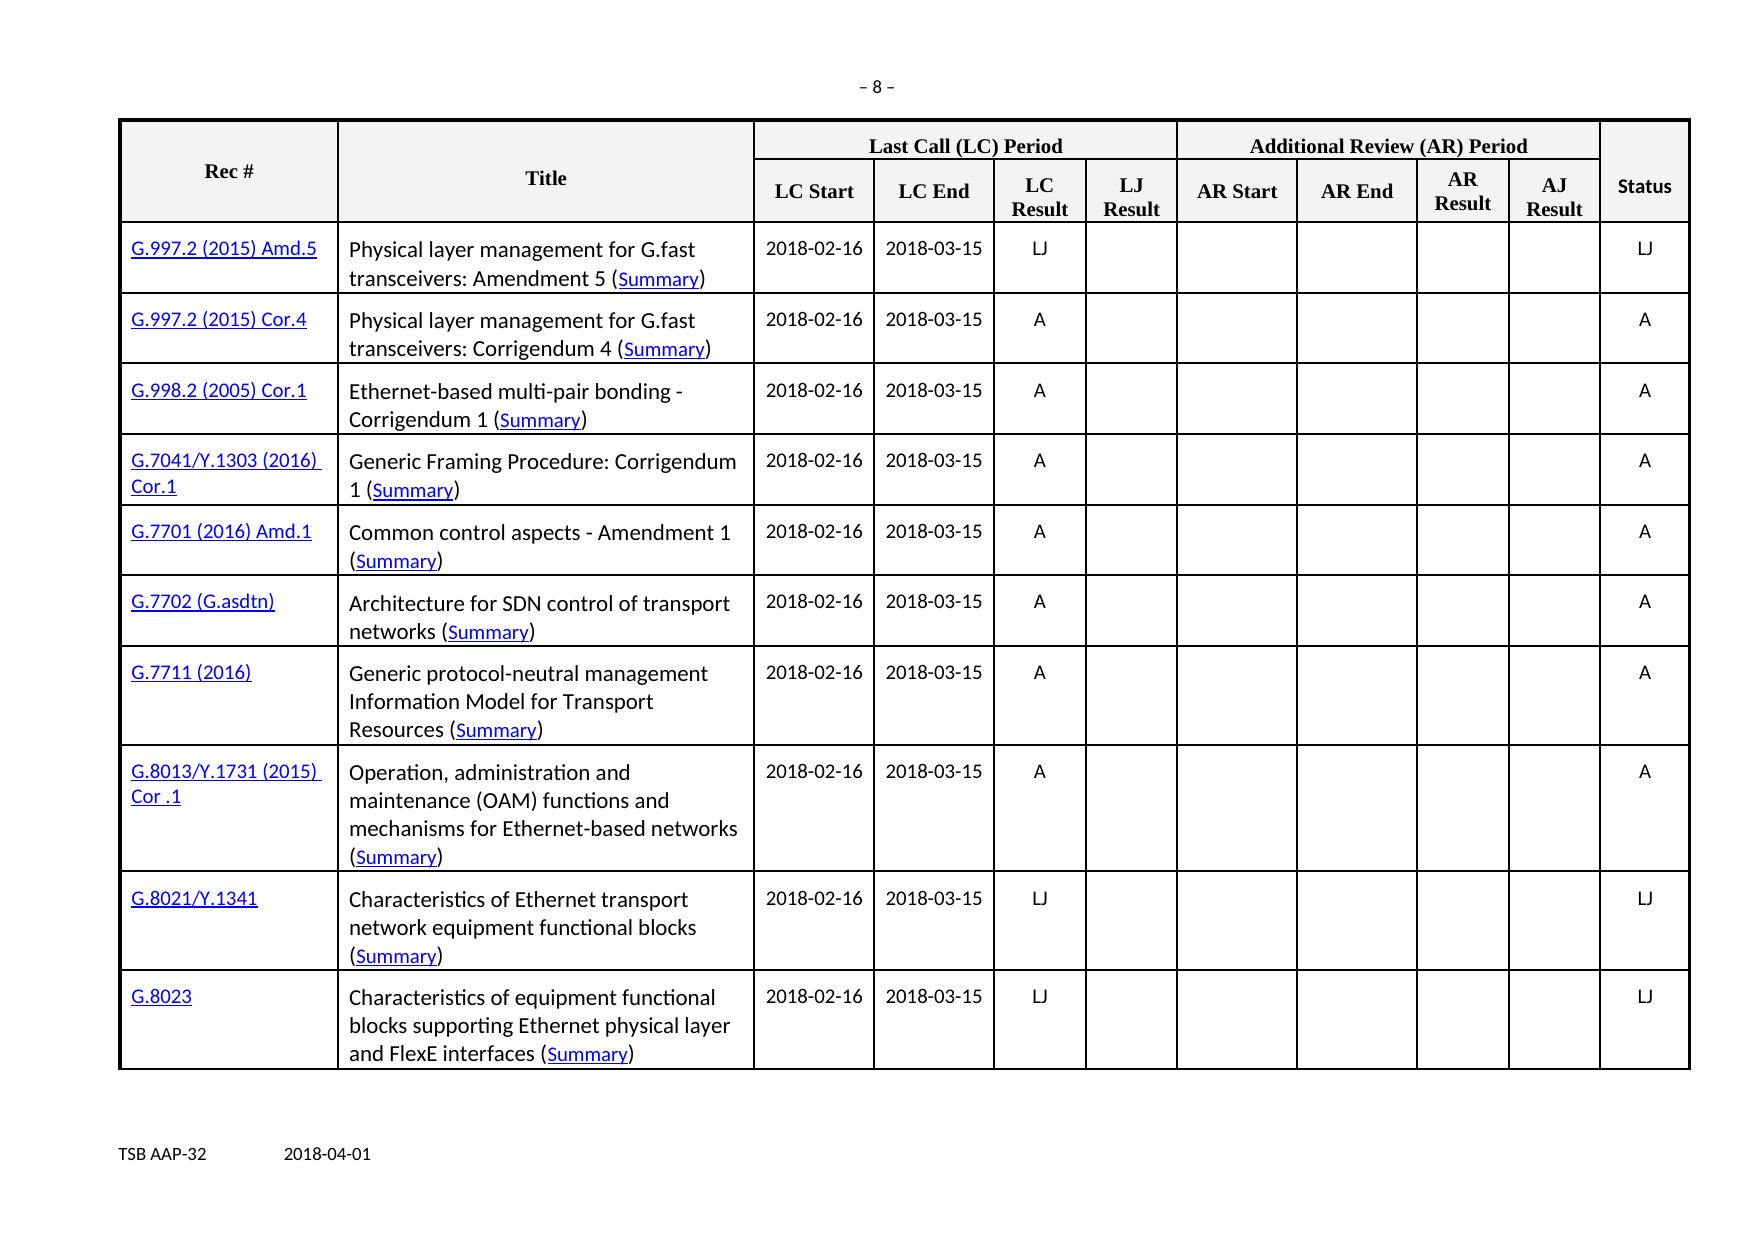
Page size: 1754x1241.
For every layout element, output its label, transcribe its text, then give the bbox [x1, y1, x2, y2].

table_cell A [995, 294, 1085, 362]
table_header Title [339, 122, 753, 221]
table_cell AJ Result [1510, 160, 1599, 221]
table_cell 2018-03-15 [875, 746, 993, 870]
table_cell [1178, 576, 1296, 645]
table_cell [1418, 364, 1508, 433]
table_cell [1298, 576, 1416, 645]
table_cell [1418, 647, 1508, 743]
table_cell [1418, 435, 1508, 503]
table_cell 2018-02-16 [755, 506, 873, 574]
table_header Status [1601, 122, 1688, 221]
table_cell LC Start [755, 160, 873, 221]
table_cell [1178, 971, 1296, 1067]
table_cell 2018-02-16 [755, 223, 873, 292]
table_cell G.7041/Y.1303 (2016) Cor.1 [122, 435, 337, 503]
table_cell [1087, 576, 1176, 645]
table_cell [1418, 506, 1508, 574]
table_cell [1087, 872, 1176, 969]
table_cell LJ [995, 223, 1085, 292]
table_cell [1418, 294, 1508, 362]
table_cell AR End [1298, 160, 1416, 221]
table_cell [1298, 506, 1416, 574]
table_cell A [995, 647, 1085, 743]
table_cell [1298, 647, 1416, 743]
table_cell [1087, 435, 1176, 503]
table_cell Generic Framing Procedure: Corrigendum 1 (Summary) [339, 435, 753, 503]
table_cell LJ [995, 971, 1085, 1067]
table_cell [1178, 647, 1296, 743]
table_cell [1418, 223, 1508, 292]
table_cell [1087, 647, 1176, 743]
table_cell [1510, 647, 1599, 743]
table_cell [1510, 223, 1599, 292]
table_cell 2018-02-16 [755, 435, 873, 503]
table_cell 2018-03-15 [875, 971, 993, 1067]
table_cell 2018-02-16 [755, 364, 873, 433]
table_cell Ethernet-based multi-pair bonding - Corrigendum 1 (Summary) [339, 364, 753, 433]
table_cell G.8023 [122, 971, 337, 1067]
table_header Rec # [122, 122, 337, 221]
table_cell [1510, 971, 1599, 1067]
table_cell A [1601, 294, 1688, 362]
table_cell [1510, 576, 1599, 645]
table_cell A [1601, 576, 1688, 645]
table_cell [1178, 872, 1296, 969]
table_cell LJ [1601, 872, 1688, 969]
table_cell [1178, 746, 1296, 870]
table_cell [1298, 223, 1416, 292]
table_cell Physical layer management for G.fast transceivers: Corrigendum 4 (Summary) [339, 294, 753, 362]
table_cell [1298, 435, 1416, 503]
table_cell G.7702 (G.asdtn) [122, 576, 337, 645]
table_cell [1298, 746, 1416, 870]
table_cell LJ [995, 872, 1085, 969]
table_cell [1087, 971, 1176, 1067]
table_cell G.997.2 (2015) Amd.5 [122, 223, 337, 292]
table_cell 2018-02-16 [755, 294, 873, 362]
table_cell LC End [875, 160, 993, 221]
table_cell Characteristics of Ethernet transport network equipment functional blocks (Summary) [339, 872, 753, 969]
table_cell LJ [1601, 223, 1688, 292]
table_cell 2018-02-16 [755, 872, 873, 969]
table_cell [1178, 223, 1296, 292]
table_cell [1178, 506, 1296, 574]
table_cell [1178, 294, 1296, 362]
table_cell A [1601, 506, 1688, 574]
table_cell A [1601, 746, 1688, 870]
table_cell G.7701 (2016) Amd.1 [122, 506, 337, 574]
table_header Last Call (LC) Period [755, 122, 1176, 158]
table_cell LJ Result [1087, 160, 1176, 221]
table_cell [1298, 872, 1416, 969]
table_cell G.7711 (2016) [122, 647, 337, 743]
table_cell Physical layer management for G.fast transceivers: Amendment 5 (Summary) [339, 223, 753, 292]
table_cell [1418, 576, 1508, 645]
table_cell [1510, 435, 1599, 503]
table_cell A [1601, 435, 1688, 503]
table_cell [1418, 746, 1508, 870]
table_cell A [995, 364, 1085, 433]
table_cell [1298, 971, 1416, 1067]
table_cell [1087, 223, 1176, 292]
table_cell A [995, 506, 1085, 574]
table_cell A [1601, 364, 1688, 433]
table_cell 2018-03-15 [875, 576, 993, 645]
table_cell Common control aspects - Amendment 1 (Summary) [339, 506, 753, 574]
table_cell AR Result [1418, 160, 1508, 221]
table_cell G.8021/Y.1341 [122, 872, 337, 969]
table_cell Operation, administration and maintenance (OAM) functions and mechanisms for Ethernet-based networks (Summary) [339, 746, 753, 870]
table_cell 2018-02-16 [755, 971, 873, 1067]
table_cell 2018-03-15 [875, 364, 993, 433]
table_cell [1510, 872, 1599, 969]
table_cell [1298, 294, 1416, 362]
table_cell [1087, 364, 1176, 433]
table_cell [1298, 364, 1416, 433]
table_cell G.8013/Y.1731 (2015) Cor .1 [122, 746, 337, 870]
table_cell LJ [1601, 971, 1688, 1067]
table_cell [1178, 364, 1296, 433]
table_cell A [1601, 647, 1688, 743]
table_cell Characteristics of equipment functional blocks supporting Ethernet physical layer and FlexE interfaces (Summary) [339, 971, 753, 1067]
table_cell 2018-03-15 [875, 223, 993, 292]
table_cell G.997.2 (2015) Cor.4 [122, 294, 337, 362]
table_cell [1418, 872, 1508, 969]
table_cell AR Start [1178, 160, 1296, 221]
table_cell [1087, 746, 1176, 870]
table_cell Generic protocol-neutral management Information Model for Transport Resources (Summary) [339, 647, 753, 743]
table_cell G.998.2 (2005) Cor.1 [122, 364, 337, 433]
table_cell LC Result [995, 160, 1085, 221]
table_cell [1087, 294, 1176, 362]
table_cell 2018-02-16 [755, 576, 873, 645]
table_cell 2018-02-16 [755, 746, 873, 870]
table_cell 2018-03-15 [875, 506, 993, 574]
table_cell [1510, 746, 1599, 870]
table_cell 2018-03-15 [875, 294, 993, 362]
table_cell [1510, 294, 1599, 362]
table_cell [1510, 364, 1599, 433]
table_cell [1510, 506, 1599, 574]
table_cell 2018-03-15 [875, 647, 993, 743]
table_cell [1418, 971, 1508, 1067]
table_header Additional Review (AR) Period [1178, 122, 1599, 158]
table_cell A [995, 746, 1085, 870]
table_cell [1178, 435, 1296, 503]
table_cell Architecture for SDN control of transport networks (Summary) [339, 576, 753, 645]
table_cell 2018-02-16 [755, 647, 873, 743]
table_cell A [995, 576, 1085, 645]
table_cell 2018-03-15 [875, 435, 993, 503]
table_cell 2018-03-15 [875, 872, 993, 969]
table_cell A [995, 435, 1085, 503]
table_cell [1087, 506, 1176, 574]
